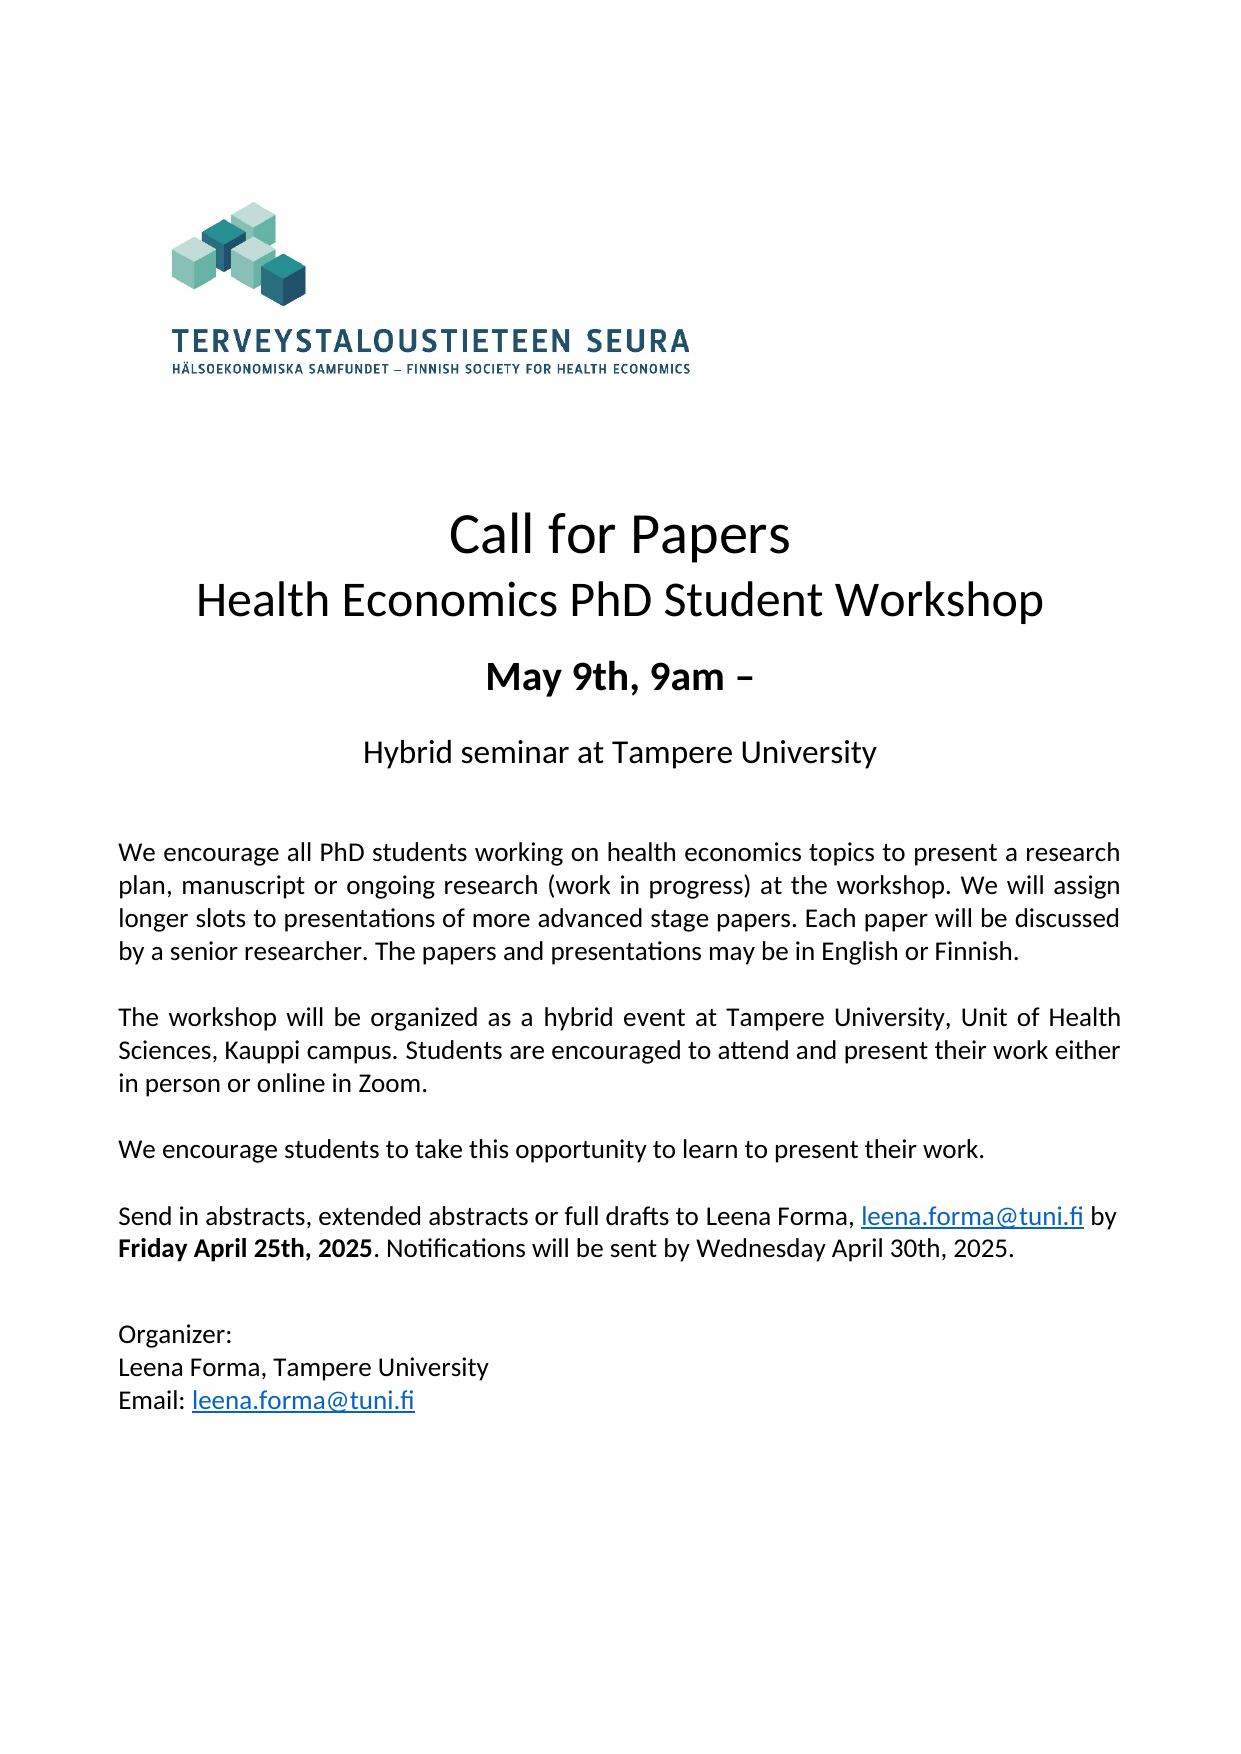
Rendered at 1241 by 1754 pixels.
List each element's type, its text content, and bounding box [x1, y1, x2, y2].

picture [118, 147, 742, 426]
text Leena Forma, Tampere University [118, 1350, 1122, 1383]
text We encourage all PhD students working on health economics topics to present a research plan, manuscript or ongoing research (work in progress) at the workshop. We will assign longer slots to presentations of more advanced stage papers. Each paper will be discussed by a senior researcher. The papers and presentations may be in English or Finnish. [118, 835, 1122, 967]
text May 9th, 9am – [118, 650, 1122, 701]
text Health Economics PhD Student Workshop [118, 568, 1122, 629]
text Hybrid seminar at Tampere University [118, 731, 1122, 772]
text The workshop will be organized as a hybrid event at Tampere University, Unit of Health Sciences, Kauppi campus. Students are encouraged to attend and present their work either in person or online in Zoom. [118, 1001, 1122, 1099]
text Organizer: [118, 1317, 1122, 1350]
text We encourage students to take this opportunity to learn to present their work. [118, 1133, 1122, 1166]
text Send in abstracts, extended abstracts or full drafts to Leena Forma, leena.forma@tuni.fi by Friday April 25th, 2025. Notifications will be sent by Wednesday April 30th, 2025. [118, 1199, 1122, 1265]
text Call for Papers [118, 497, 1122, 568]
text Email: leena.forma@tuni.fi [118, 1383, 1122, 1416]
